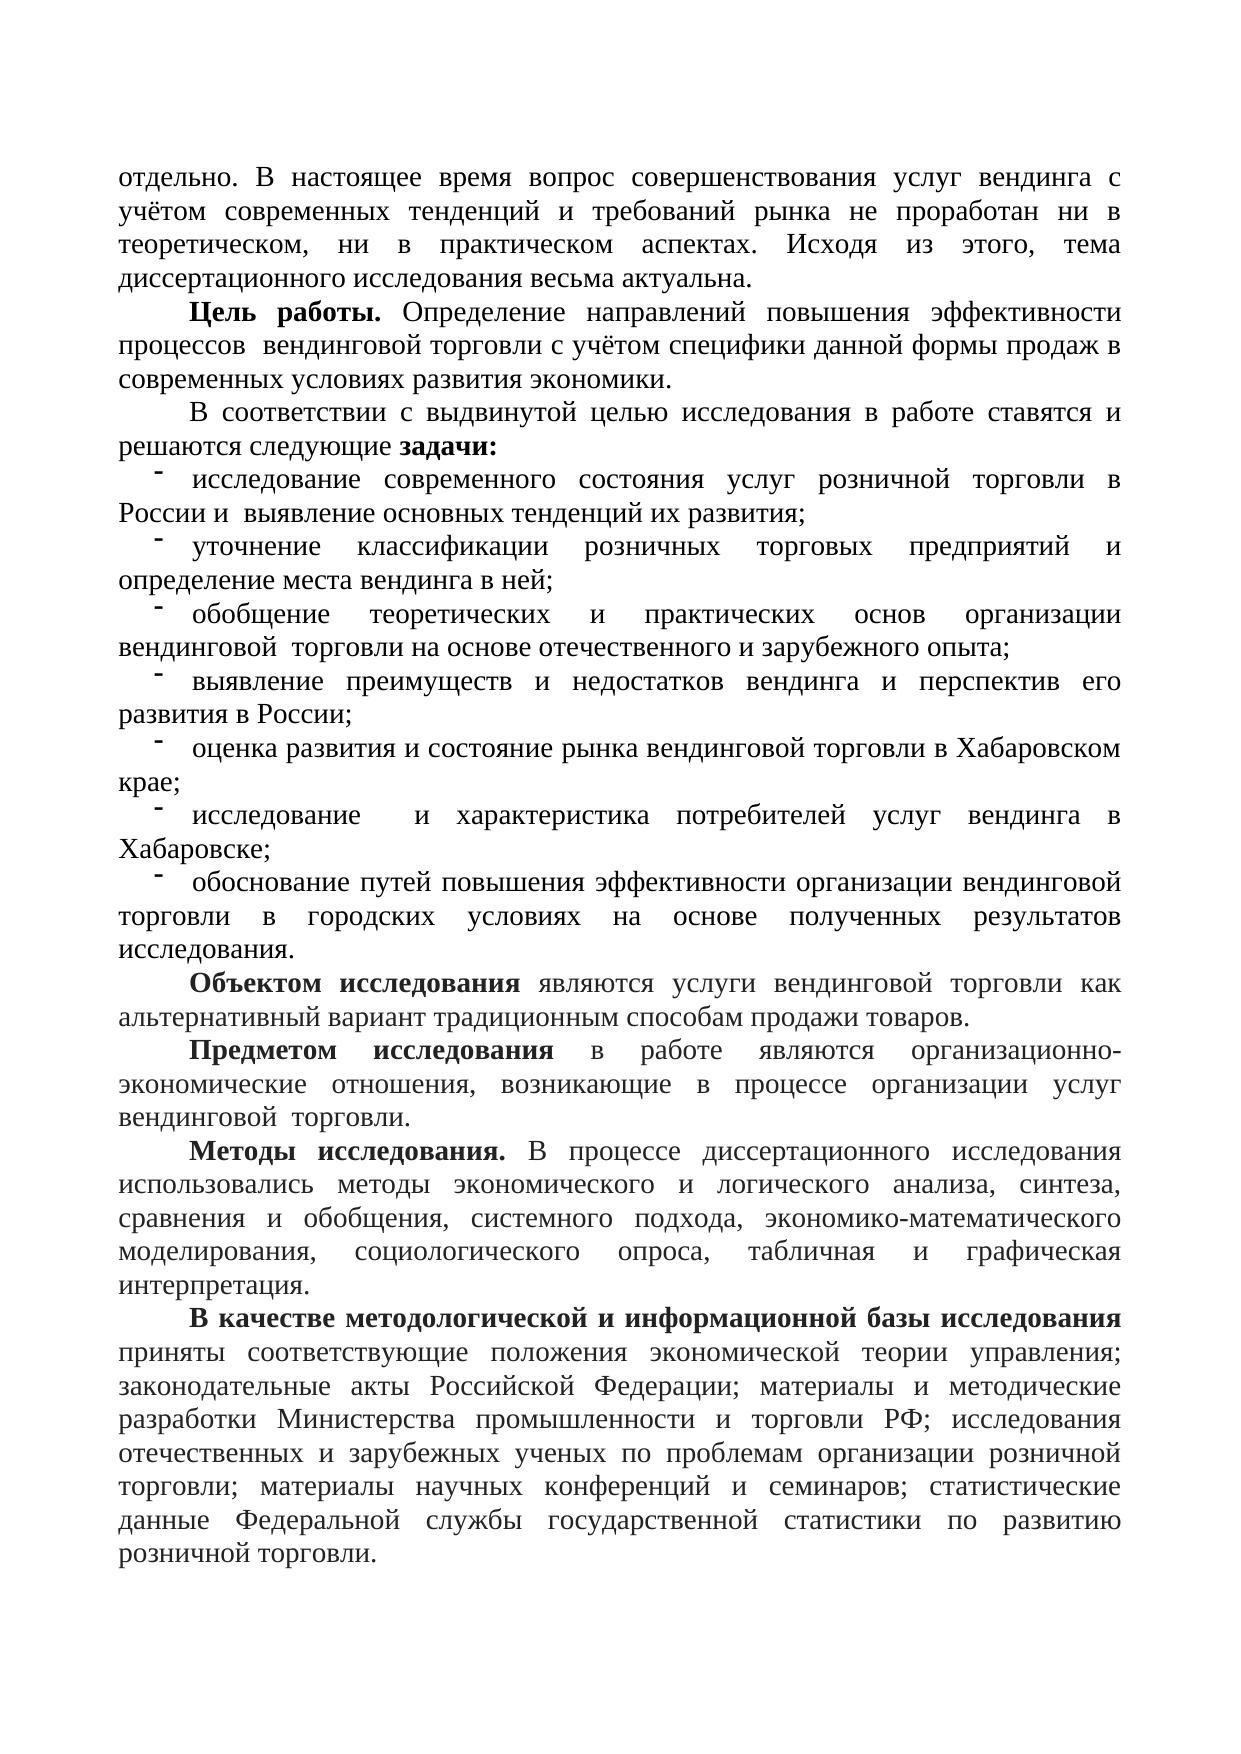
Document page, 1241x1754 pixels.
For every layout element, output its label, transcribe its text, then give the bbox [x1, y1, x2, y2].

list оценка развития и состояние рынка вендинговой торговли в Хабаровском крае; [118, 730, 1122, 797]
text В качестве методологической и информационной базы исследования приняты соответствующие положения экономической теории управления; законодательные акты Российской Федерации; материалы и методические разработки Министерства промышленности и торговли РФ; исследования отечественных и зарубежных ученых по проблемам организации розничной торговли; материалы научных конференций и семинаров; статистические данные Федеральной службы государственной статистики по развитию розничной торговли. [118, 1301, 1122, 1569]
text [118, 159, 1122, 294]
list исследование современного состояния услуг розничной торговли в России и выявление основных тенденций их развития; [118, 461, 1122, 528]
list исследование и характеристика потребителей услуг вендинга в Хабаровске; [118, 797, 1122, 864]
text Объектом исследования являются услуги вендинговой торговли как альтернативный вариант традиционным способам продажи товаров. [118, 965, 1122, 1032]
text Методы исследования. В процессе диссертационного исследования использовались методы экономического и логического анализа, синтеза, сравнения и обобщения, системного подхода, экономико-математического моделирования, социологического опроса, табличная и графическая интерпретация. [118, 1133, 1122, 1301]
list уточнение классификации розничных торговых предприятий и определение места вендинга в ней; [118, 528, 1122, 596]
list обоснование путей повышения эффективности организации вендинговой торговли в городских условиях на основе полученных результатов исследования. [118, 864, 1122, 965]
text В соответствии с выдвинутой целью исследования в работе ставятся и решаются следующие задачи: [118, 394, 1122, 461]
text Цель работы. Определение направлений повышения эффективности процессов вендинговой торговли с учётом специфики данной формы продаж в современных условиях развития экономики. [118, 294, 1122, 394]
list выявление преимуществ и недостатков вендинга и перспектив его развития в России; [118, 663, 1122, 730]
text Предметом исследования в работе являются организационно-экономические отношения, возникающие в процессе организации услуг вендинговой торговли. [118, 1032, 1122, 1133]
list обобщение теоретических и практических основ организации вендинговой торговли на основе отечественного и зарубежного опыта; [118, 596, 1122, 663]
